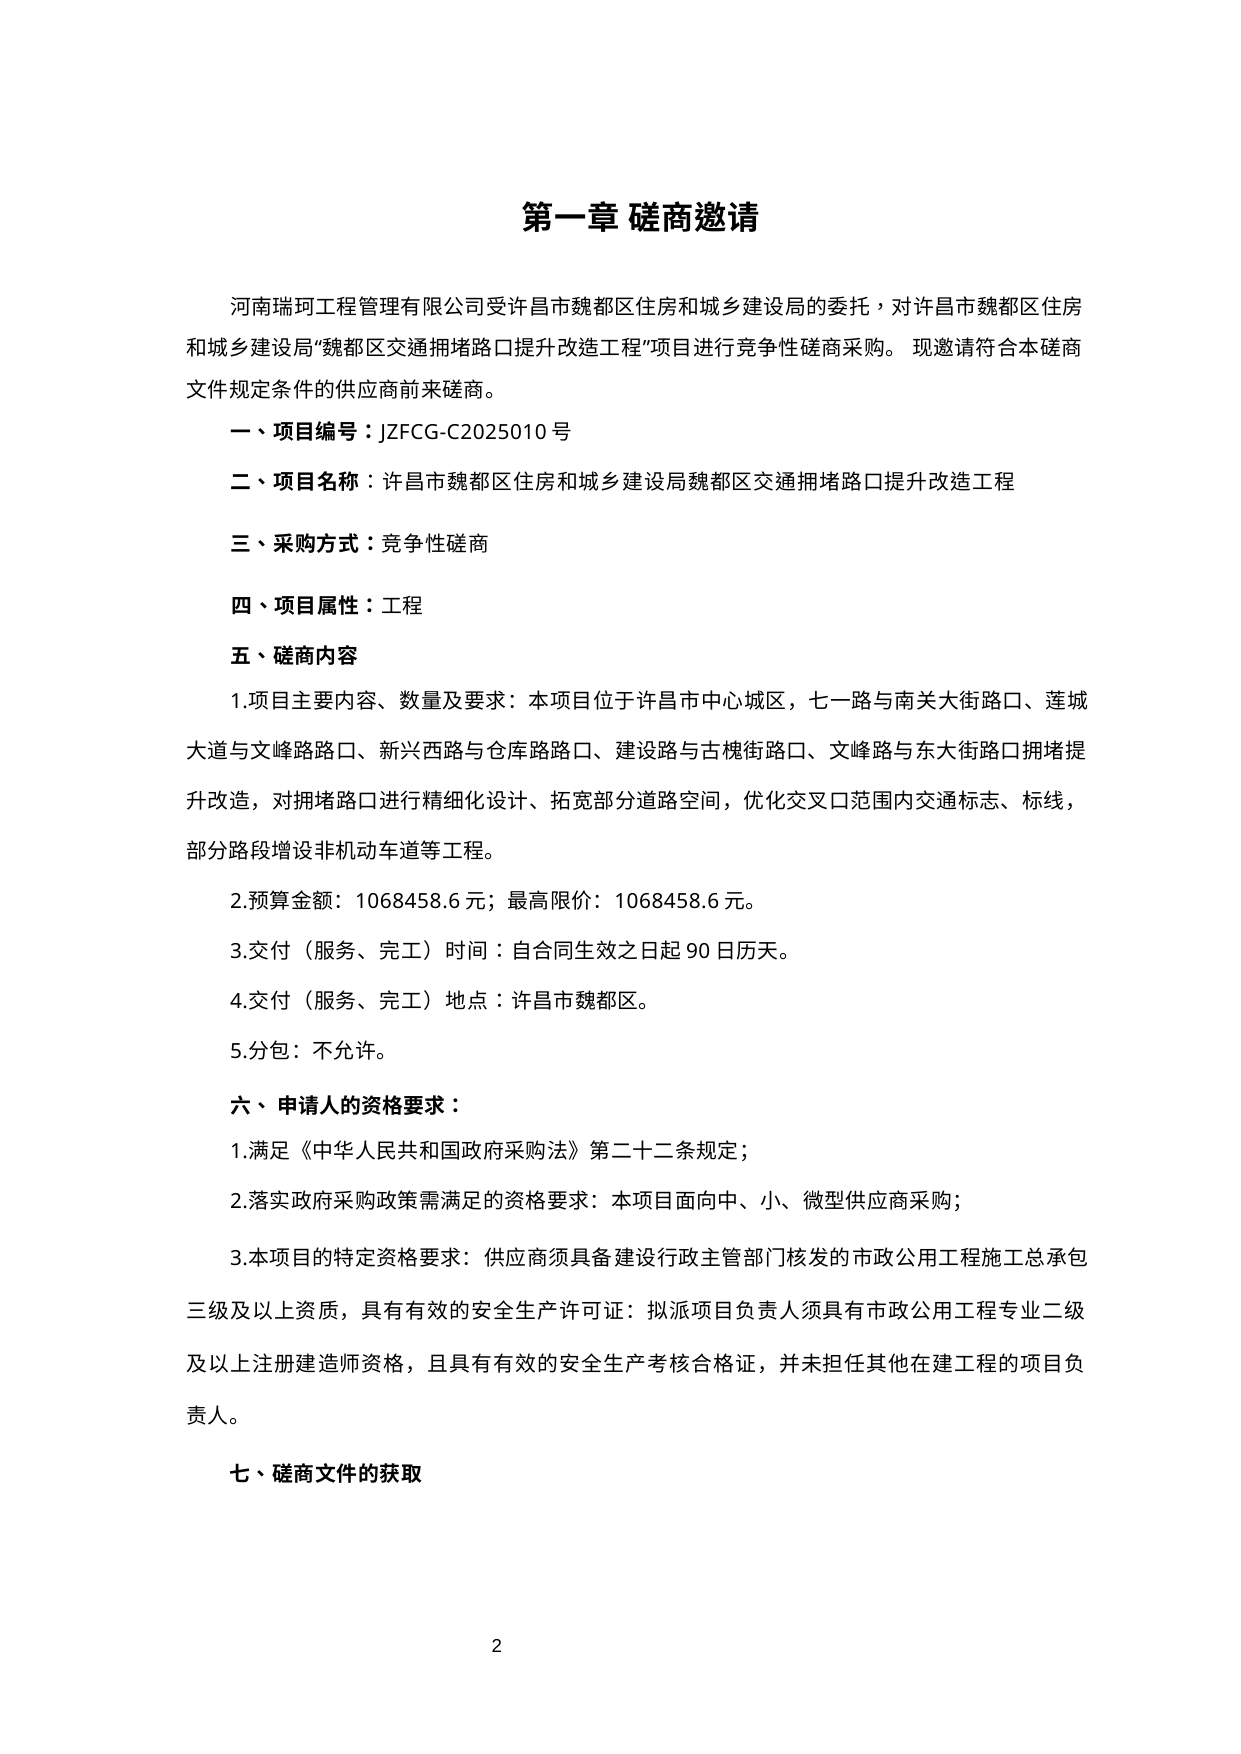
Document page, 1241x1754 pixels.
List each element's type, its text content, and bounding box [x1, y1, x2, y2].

text 二、项目名称：许昌市魏都区住房和城乡建设局魏都区交通拥堵路口提升改造工程 [186, 467, 1088, 496]
text 七、磋商文件的获取 [229, 1459, 1097, 1486]
text 三、采购方式：竞争性磋商 [186, 529, 1088, 558]
text 4.交付（服务、完工）地点：许昌市魏都区。 [186, 968, 1090, 1018]
text 1.满足《中华人民共和国政府采购法》第二十二条规定； [186, 1118, 1090, 1168]
text 3.交付（服务、完工）时间：自合同生效之日起90日历天。 [186, 918, 1090, 968]
text 河南瑞珂工程管理有限公司受许昌市魏都区住房和城乡建设局的委托，对许昌市魏都区住房和城乡建设局“魏都区交通拥堵路口提升改造工程”项目进行竞争性磋商采购。 现邀请符合本磋商文件规定条件的供应商前来磋商。 [186, 290, 1088, 403]
text 3.本项目的特定资格要求：供应商须具备建设行政主管部门核发的市政公用工程施工总承包三级及以上资质，具有有效的安全生产许可证：拟派项目负责人须具有市政公用工程专业二级及以上注册建造师资格，且具有有效的安全生产考核合格证，并未担任其他在建工程的项目负责人。 [186, 1241, 1090, 1430]
text 第一章 磋商邀请 [521, 197, 1097, 238]
text 五、磋商内容 [230, 641, 1097, 668]
text 1.项目主要内容、数量及要求：本项目位于许昌市中心城区，七一路与南关大街路口、莲城大道与文峰路路口、新兴西路与仓库路路口、建设路与古槐街路口、文峰路与东大街路口拥堵提升改造，对拥堵路口进行精细化设计、拓宽部分道路空间，优化交叉口范围内交通标志、标线，部分路段增设非机动车道等工程。 [186, 668, 1090, 868]
text 四、项目属性：工程 [232, 592, 1097, 618]
text 2.预算金额：1068458.6元；最高限价：1068458.6元。 [186, 868, 1090, 918]
text 六、 申请人的资格要求： [230, 1091, 1097, 1118]
text 一、项目编号：JZFCG-C2025010号 [230, 417, 1097, 444]
text 5.分包：不允许。 [186, 1018, 1090, 1068]
text 2.落实政府采购政策需满足的资格要求：本项目面向中、小、微型供应商采购； [186, 1168, 1090, 1218]
